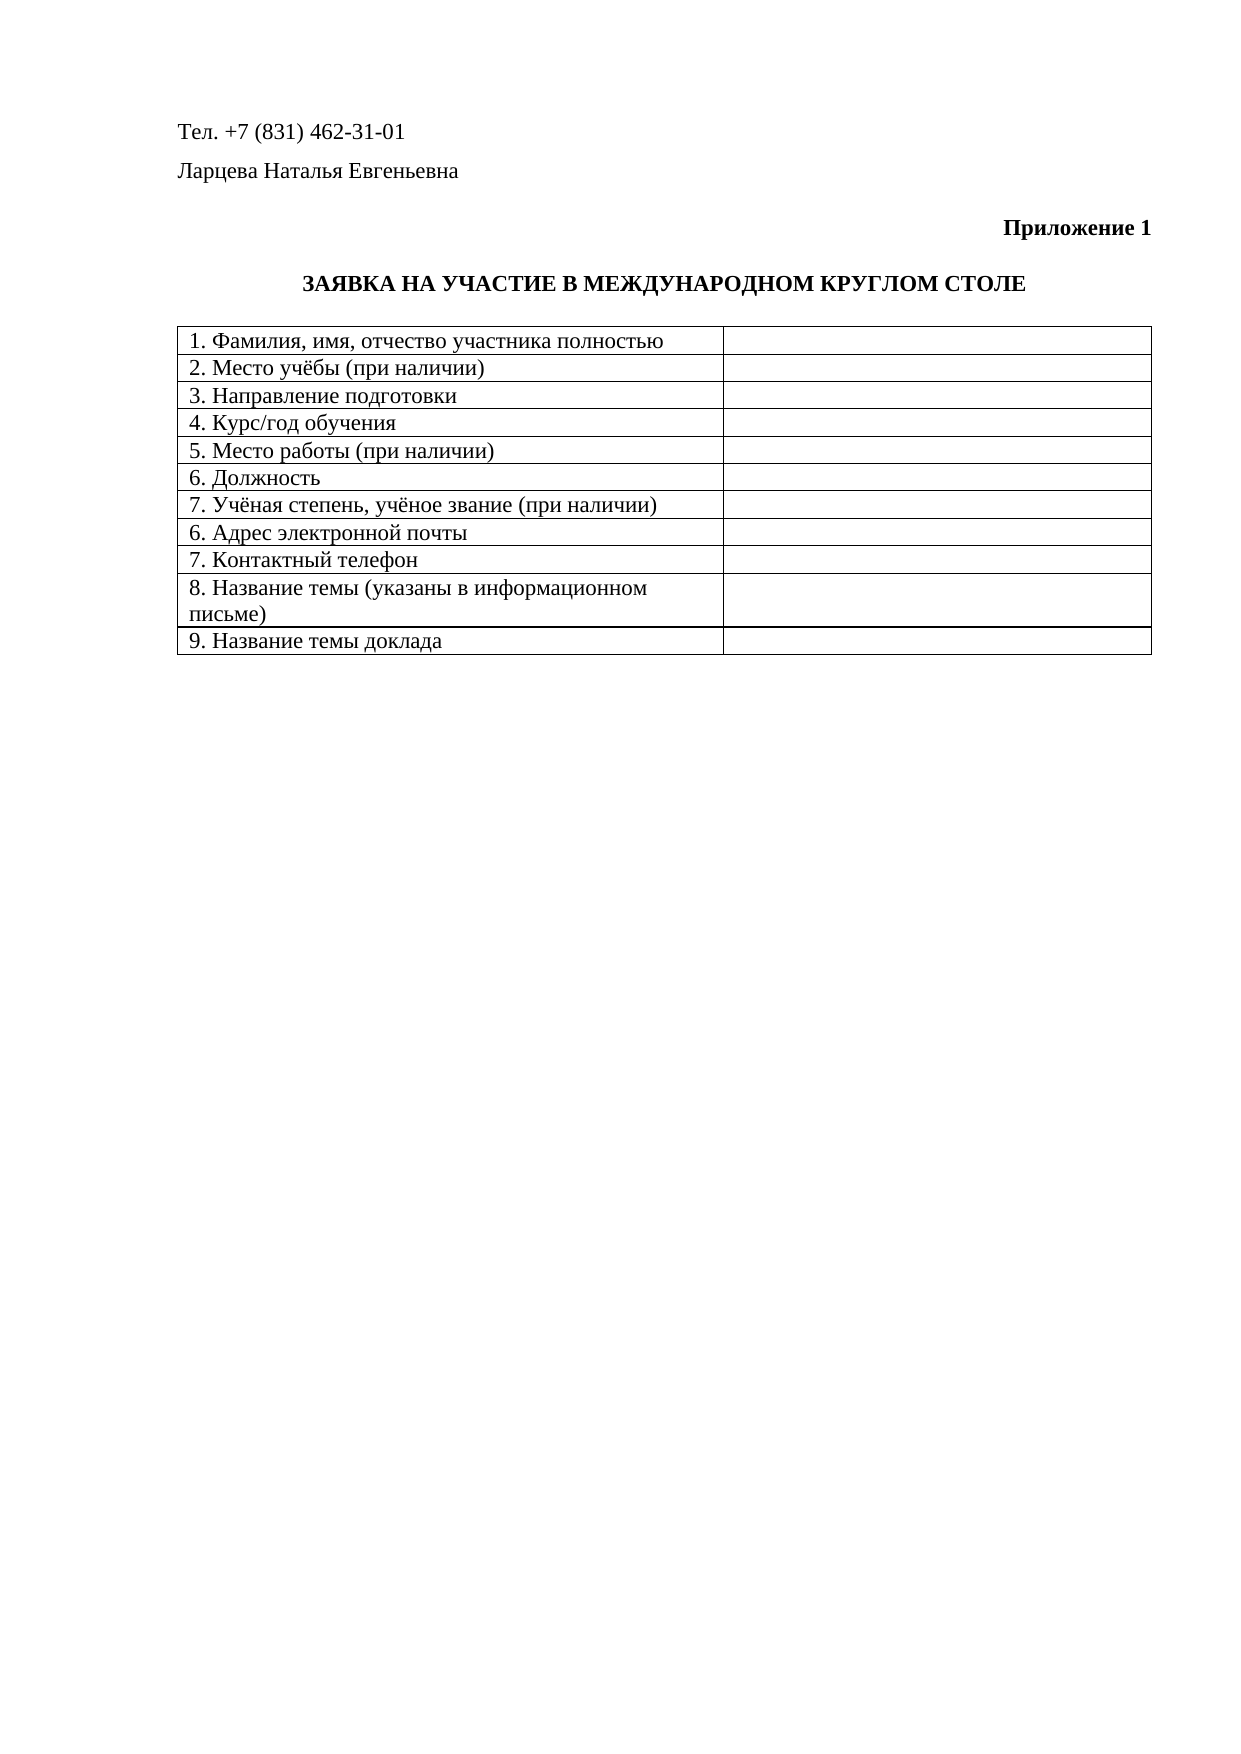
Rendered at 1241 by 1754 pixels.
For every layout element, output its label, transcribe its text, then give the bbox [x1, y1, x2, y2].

table_cell [724, 382, 1151, 408]
table_cell 8. Название темы (указаны в информационном письме) [178, 574, 723, 626]
table_cell [724, 574, 1151, 626]
table_cell [724, 519, 1151, 545]
table_cell [724, 355, 1151, 381]
table_cell [724, 628, 1151, 654]
table_cell 5. Место работы (при наличии) [178, 437, 723, 463]
table_cell 6. Адрес электронной почты [178, 519, 723, 545]
table_cell 6. Должность [178, 464, 723, 490]
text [177, 118, 1152, 184]
table_header [724, 327, 1151, 353]
table_header 1. Фамилия, имя, отчество участника полностью [178, 327, 723, 353]
table_cell 4. Курс/год обучения [178, 409, 723, 436]
table_cell 3. Направление подготовки [178, 382, 723, 408]
table_cell 9. Название темы доклада [178, 628, 723, 654]
text Приложение 1 [177, 214, 1152, 240]
table_cell [724, 464, 1151, 490]
text ЗАЯВКА НА УЧАСТИЕ В МЕЖДУНАРОДНОМ КРУГЛОМ СТОЛЕ [177, 270, 1152, 296]
table_cell 7. Учёная степень, учёное звание (при наличии) [178, 491, 723, 518]
table_cell 2. Место учёбы (при наличии) [178, 355, 723, 381]
table_cell [724, 546, 1151, 573]
table_cell 7. Контактный телефон [178, 546, 723, 573]
table_cell [724, 491, 1151, 518]
table_cell [724, 437, 1151, 463]
table_cell [724, 409, 1151, 436]
